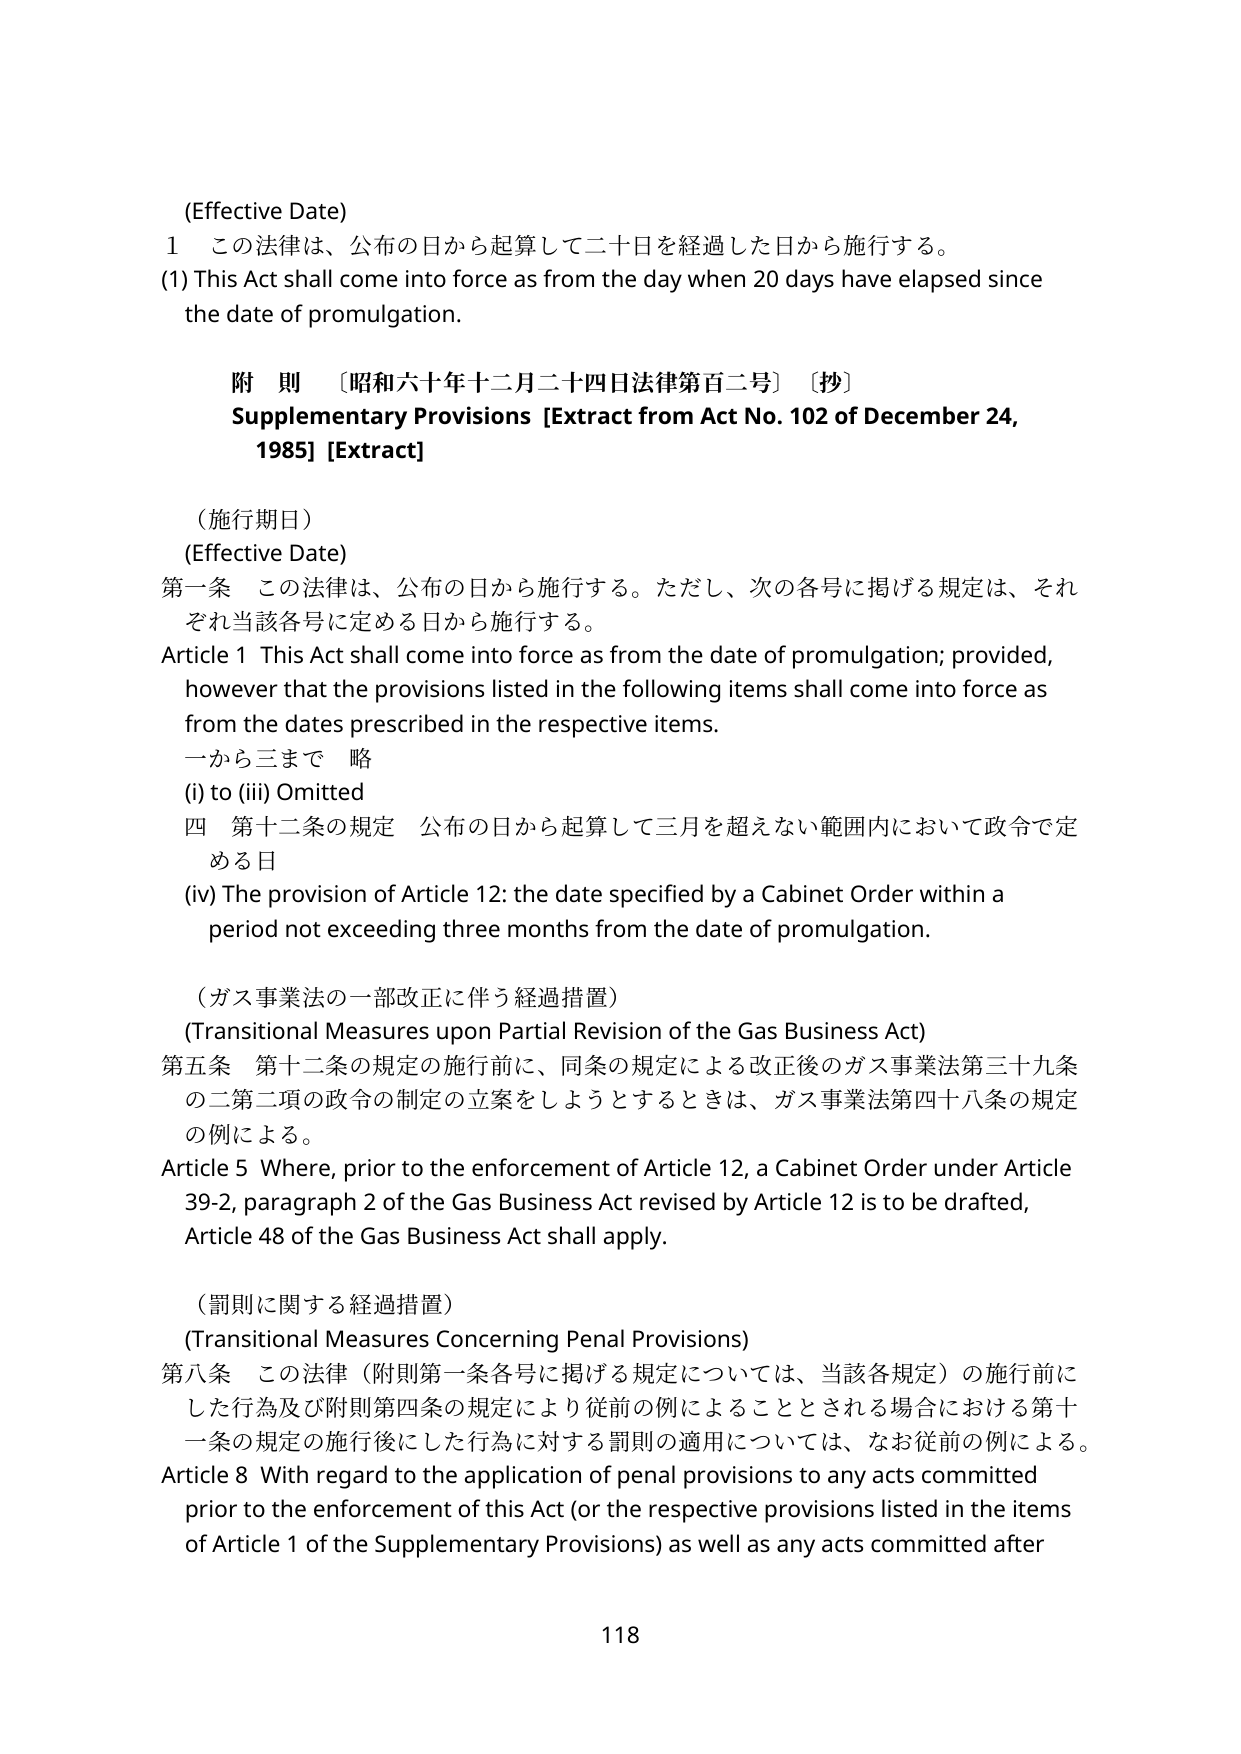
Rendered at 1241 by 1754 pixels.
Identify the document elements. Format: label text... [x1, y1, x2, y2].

text （ガス事業法の一部改正に伴う経過措置） [184, 979, 1079, 1014]
text Article 5 Where, prior to the enforcement of Article 12, a Cabinet Order under Article 39-2, paragraph 2 of the Gas Business Act revised by Article 12 is to be drafted, Article 48 of the Gas Business Act shall apply. [161, 1150, 1079, 1253]
text （施行期日） [184, 501, 1079, 535]
text Supplementary Provisions [Extract from Act No. 102 of December 24, 1985] [Extract] [230, 399, 1079, 467]
text １ この法律は、公布の日から起算して二十日を経過した日から施行する。 [161, 228, 1079, 262]
text 第一条 この法律は、公布の日から施行する。ただし、次の各号に掲げる規定は、それぞれ当該各号に定める日から施行する。 [161, 569, 1079, 638]
text (1) This Act shall come into force as from the day when 20 days have elapsed since the date of promulgation. [161, 262, 1079, 330]
text 四 第十二条の規定 公布の日から起算して三月を超えない範囲内において政令で定める日 [184, 809, 1079, 877]
text (Transitional Measures Concerning Penal Provisions) [184, 1321, 1079, 1355]
text (iv) The provision of Article 12: the date specified by a Cabinet Order within a period not exceeding three months from the date of promulgation. [184, 877, 1079, 945]
text (Transitional Measures upon Partial Revision of the Gas Business Act) [184, 1014, 1079, 1048]
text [161, 1458, 1079, 1560]
text 第五条 第十二条の規定の施行前に、同条の規定による改正後のガス事業法第三十九条の二第二項の政令の制定の立案をしようとするときは、ガス事業法第四十八条の規定の例による。 [161, 1048, 1079, 1150]
text 附 則 〔昭和六十年十二月二十四日法律第百二号〕〔抄〕 [230, 364, 1079, 399]
text （罰則に関する経過措置） [184, 1287, 1079, 1321]
text (Effective Date) [184, 194, 1079, 228]
text (Effective Date) [184, 535, 1079, 569]
text Article 1 This Act shall come into force as from the date of promulgation; provided, however that the provisions listed in the following items shall come into force as from the dates prescribed in the respective items. [161, 638, 1079, 740]
text 第八条 この法律（附則第一条各号に掲げる規定については、当該各規定）の施行前にした行為及び附則第四条の規定により従前の例によることとされる場合における第十一条の規定の施行後にした行為に対する罰則の適用については、なお従前の例による。 [161, 1355, 1079, 1458]
text 一から三まで 略 [184, 740, 1079, 774]
text (i) to (iii) Omitted [184, 774, 1079, 809]
